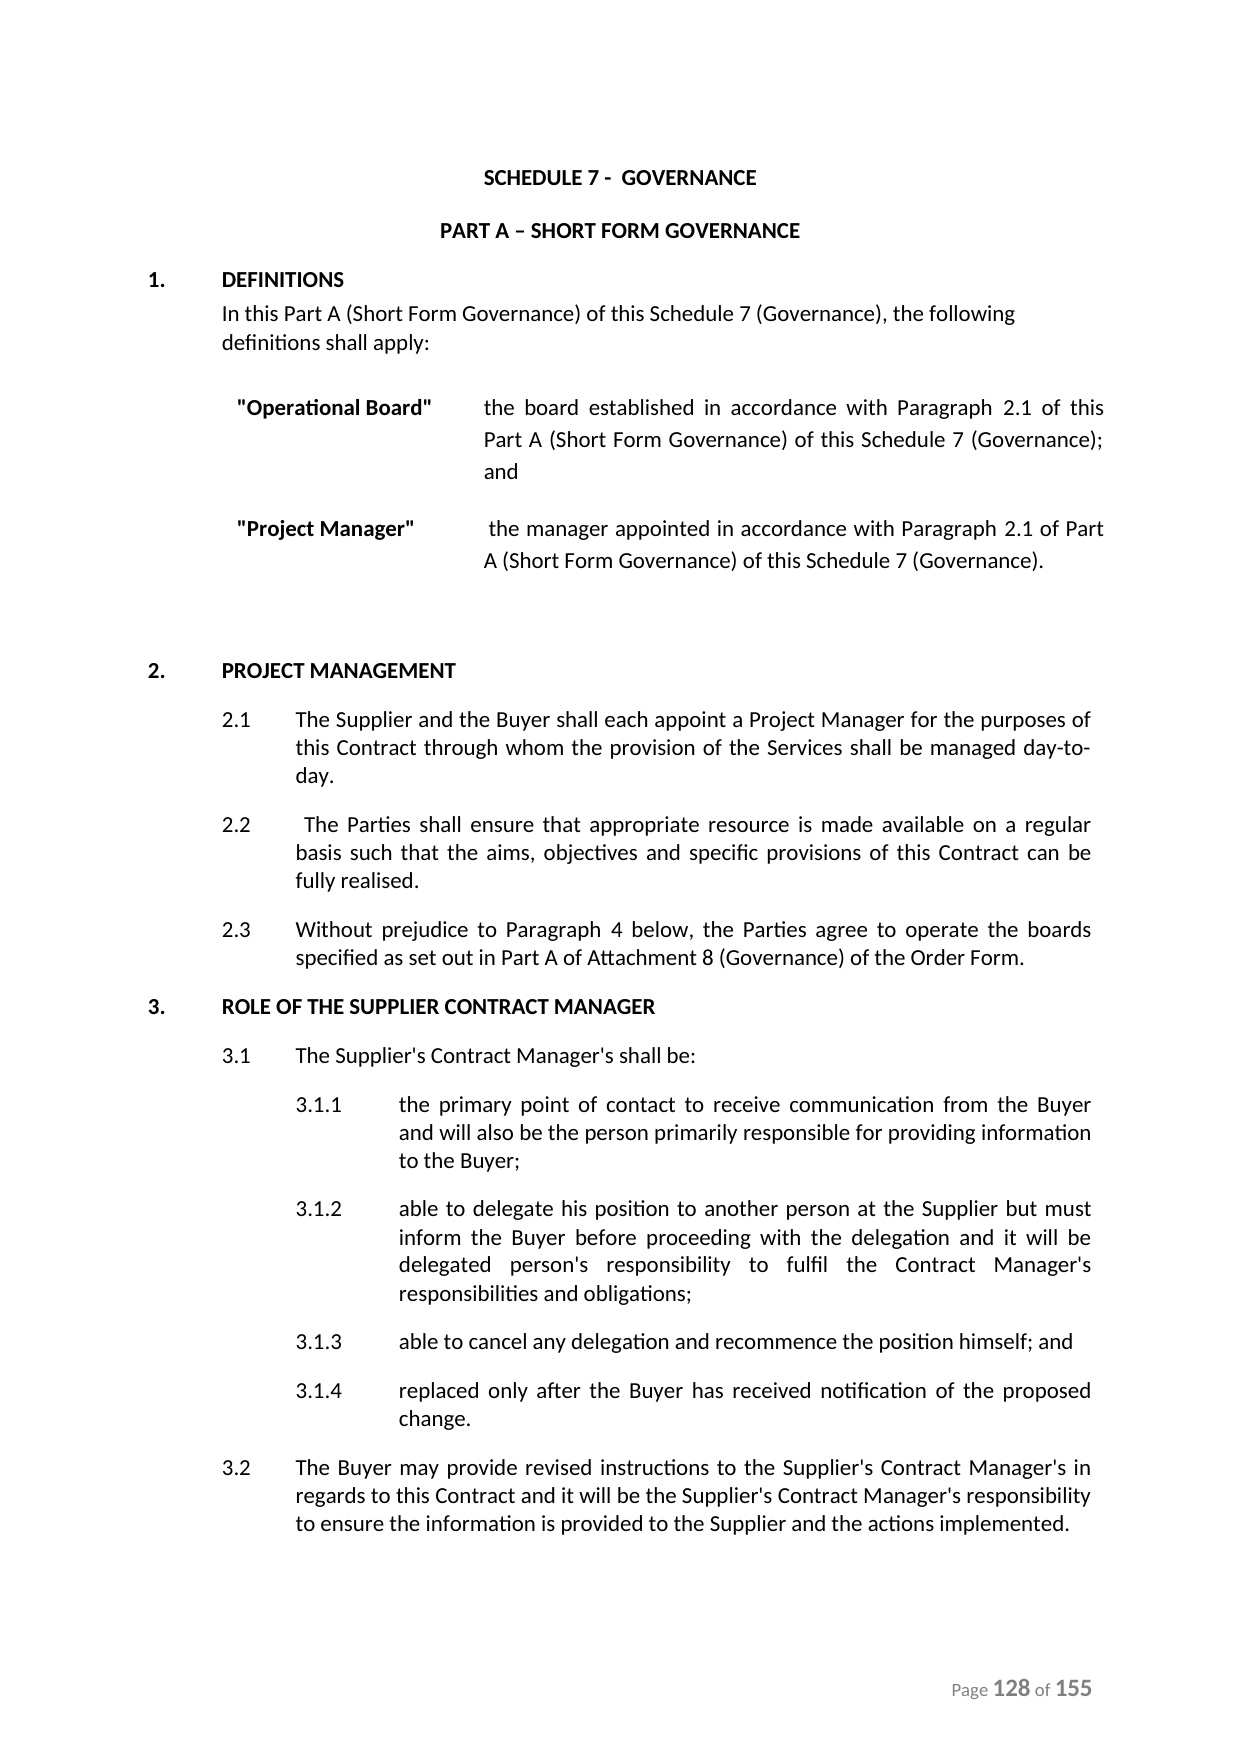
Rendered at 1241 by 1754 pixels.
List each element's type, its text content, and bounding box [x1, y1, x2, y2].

subtitle SCHEDULE 7 - GOVERNANCE [148, 163, 1092, 191]
table_header the board established in accordance with Paragraph 2.1 of this Part A (Short Form Governance) of this Schedule 7 (Governance); and [472, 381, 1115, 502]
list replaced only after the Buyer has received notification of the proposed change. [295, 1376, 1092, 1432]
list PROJECT MANAGEMENT [148, 656, 1092, 684]
text PART A – SHORT FORM GOVERNANCE [148, 216, 1092, 244]
list The Supplier's Contract Manager's shall be: [222, 1041, 1092, 1069]
list The Buyer may provide revised instructions to the Supplier's Contract Manager's in regards to this Contract and it will be the Supplier's Contract Manager's responsibility to ensure the information is provided to the Supplier and the actions implemented. [222, 1453, 1092, 1537]
list Without prejudice to Paragraph 4 below, the Parties agree to operate the boards specified as set out in Part A of Attachment 8 (Governance) of the Order Form. [222, 915, 1092, 971]
list able to delegate his position to another person at the Supplier but must inform the Buyer before proceeding with the delegation and it will be delegated person's responsibility to fulfil the Contract Manager's responsibilities and obligations; [295, 1194, 1092, 1307]
list DEFINITIONS [148, 265, 1092, 293]
subtitle In this Part A (Short Form Governance) of this Schedule 7 (Governance), the following definitions shall apply: [222, 299, 1092, 356]
list The Supplier and the Buyer shall each appoint a Project Manager for the purposes of this Contract through whom the provision of the Services shall be managed day-to-day. [222, 705, 1092, 789]
list ROLE OF THE SUPPLIER CONTRACT MANAGER [148, 992, 1092, 1020]
list able to cancel any delegation and recommence the position himself; and [295, 1327, 1092, 1356]
table_header "Operational Board" [222, 381, 472, 502]
table_cell "Project Manager" [222, 502, 472, 636]
list the primary point of contact to receive communication from the Buyer and will also be the person primarily responsible for providing information to the Buyer; [295, 1090, 1092, 1174]
list The Parties shall ensure that appropriate resource is made available on a regular basis such that the aims, objectives and specific provisions of this Contract can be fully realised. [222, 810, 1092, 894]
table_cell the manager appointed in accordance with Paragraph 2.1 of Part A (Short Form Governance) of this Schedule 7 (Governance). [472, 502, 1115, 636]
